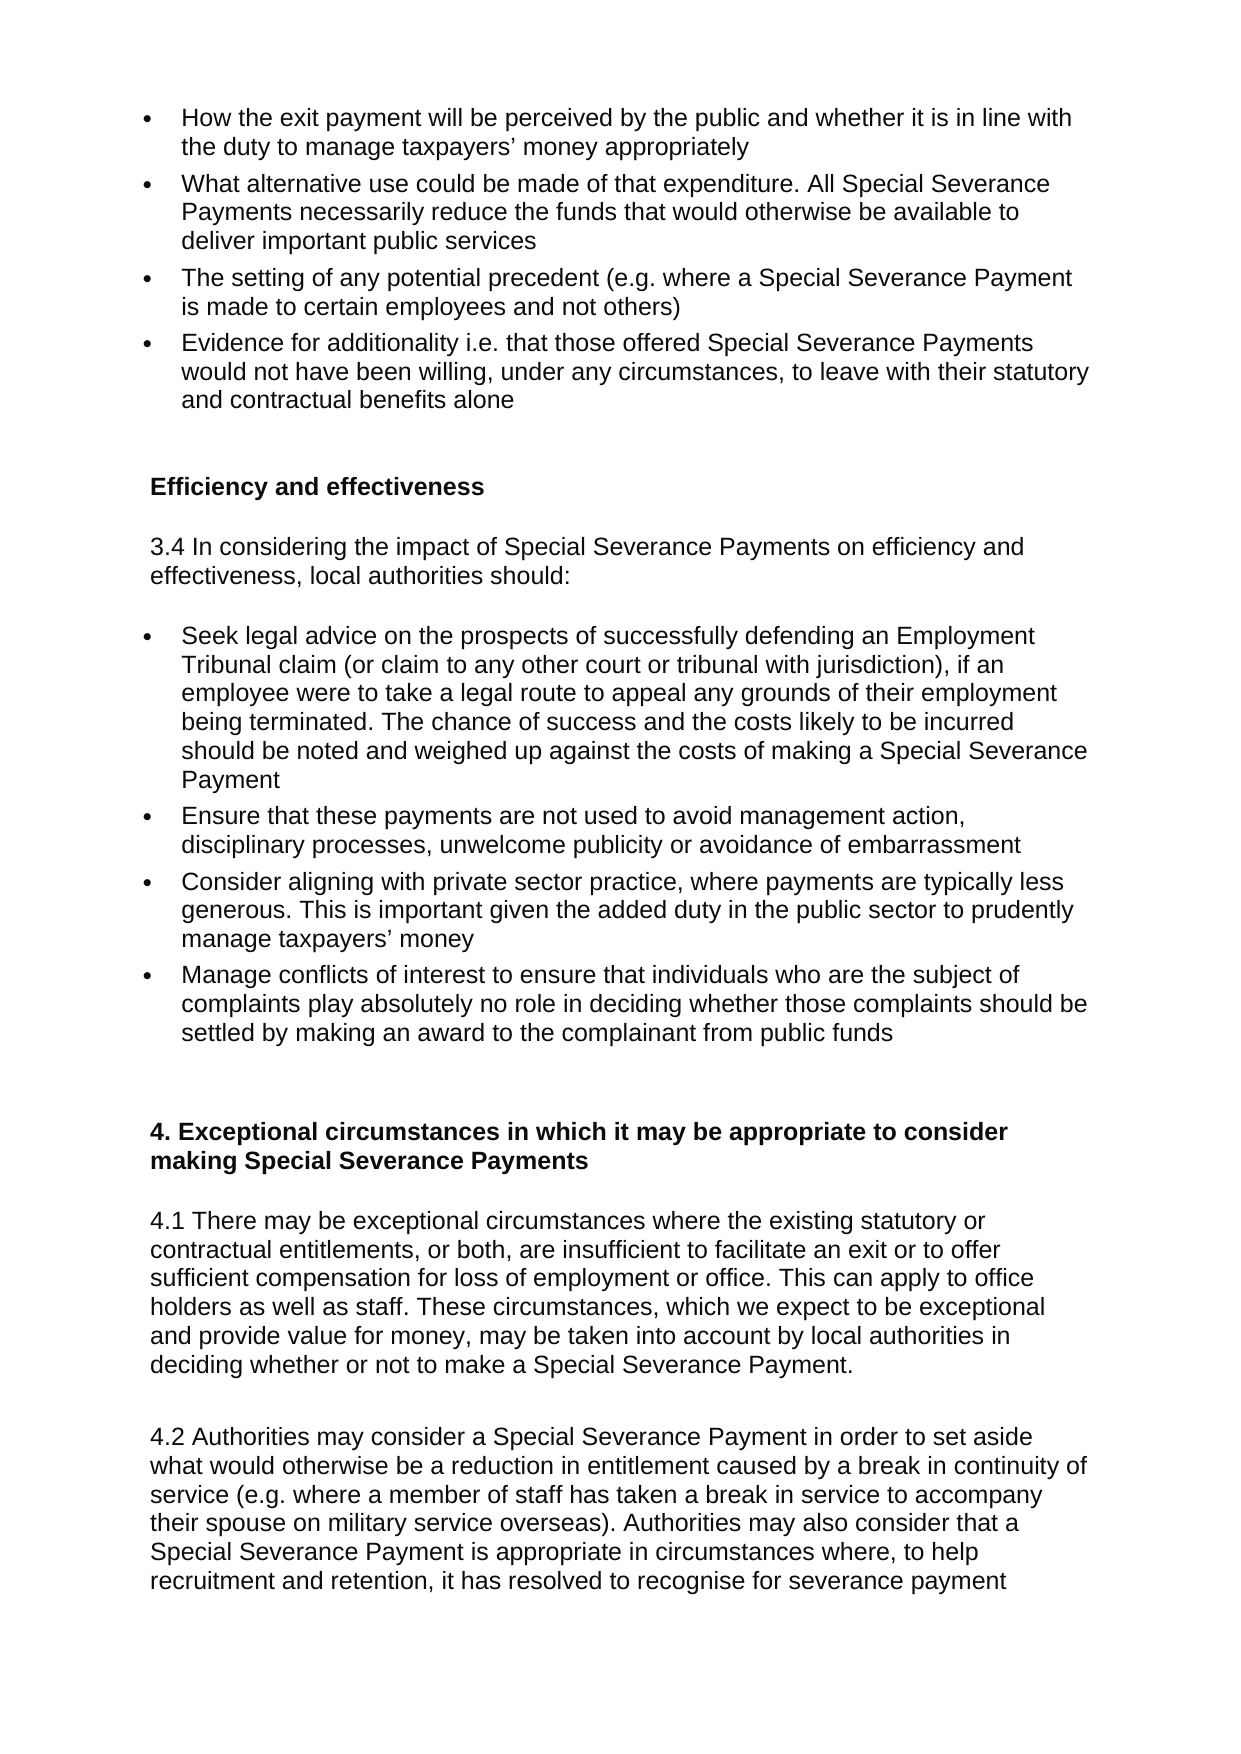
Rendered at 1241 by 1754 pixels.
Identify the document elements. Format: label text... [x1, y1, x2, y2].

list How the exit payment will be perceived by the public and whether it is in line with the duty to manage taxpayers’ money appropriately [144, 103, 1090, 161]
text Efficiency and effectiveness [150, 472, 1090, 501]
list Seek legal advice on the prospects of successfully defending an Employment Tribunal claim (or claim to any other court or tribunal with jurisdiction), if an employee were to take a legal route to appeal any grounds of their employment being terminated. The chance of success and the costs likely to be incurred should be noted and weighed up against the costs of making a Special Severance Payment [144, 621, 1090, 793]
list Ensure that these payments are not used to avoid management action, disciplinary processes, unwelcome publicity or avoidance of embarrassment [144, 801, 1090, 859]
list Evidence for additionality i.e. that those offered Special Severance Payments would not have been willing, under any circumstances, to leave with their statutory and contractual benefits alone [144, 328, 1090, 414]
list Manage conflicts of interest to ensure that individuals who are the subject of complaints play absolutely no role in deciding whether those complaints should be settled by making an award to the complainant from public funds [144, 961, 1090, 1047]
list The setting of any potential precedent (e.g. where a Special Severance Payment is made to certain employees and not others) [144, 263, 1090, 320]
text 3.4 In considering the impact of Special Severance Payments on efficiency and effectiveness, local authorities should: [150, 532, 1090, 589]
list What alternative use could be made of that expenditure. All Special Severance Payments necessarily reduce the funds that would otherwise be available to deliver important public services [144, 169, 1090, 255]
text 4. Exceptional circumstances in which it may be appropriate to consider making Special Severance Payments [150, 1117, 1090, 1174]
text 4.1 There may be exceptional circumstances where the existing statutory or contractual entitlements, or both, are insufficient to facilitate an exit or to offer sufficient compensation for loss of employment or office. This can apply to office holders as well as staff. These circumstances, which we expect to be exceptional and provide value for money, may be taken into account by local authorities in deciding whether or not to make a Special Severance Payment. [150, 1206, 1090, 1378]
list Consider aligning with private sector practice, where payments are typically less generous. This is important given the added duty in the public sector to prudently manage taxpayers’ money [144, 866, 1090, 953]
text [150, 1422, 1090, 1594]
